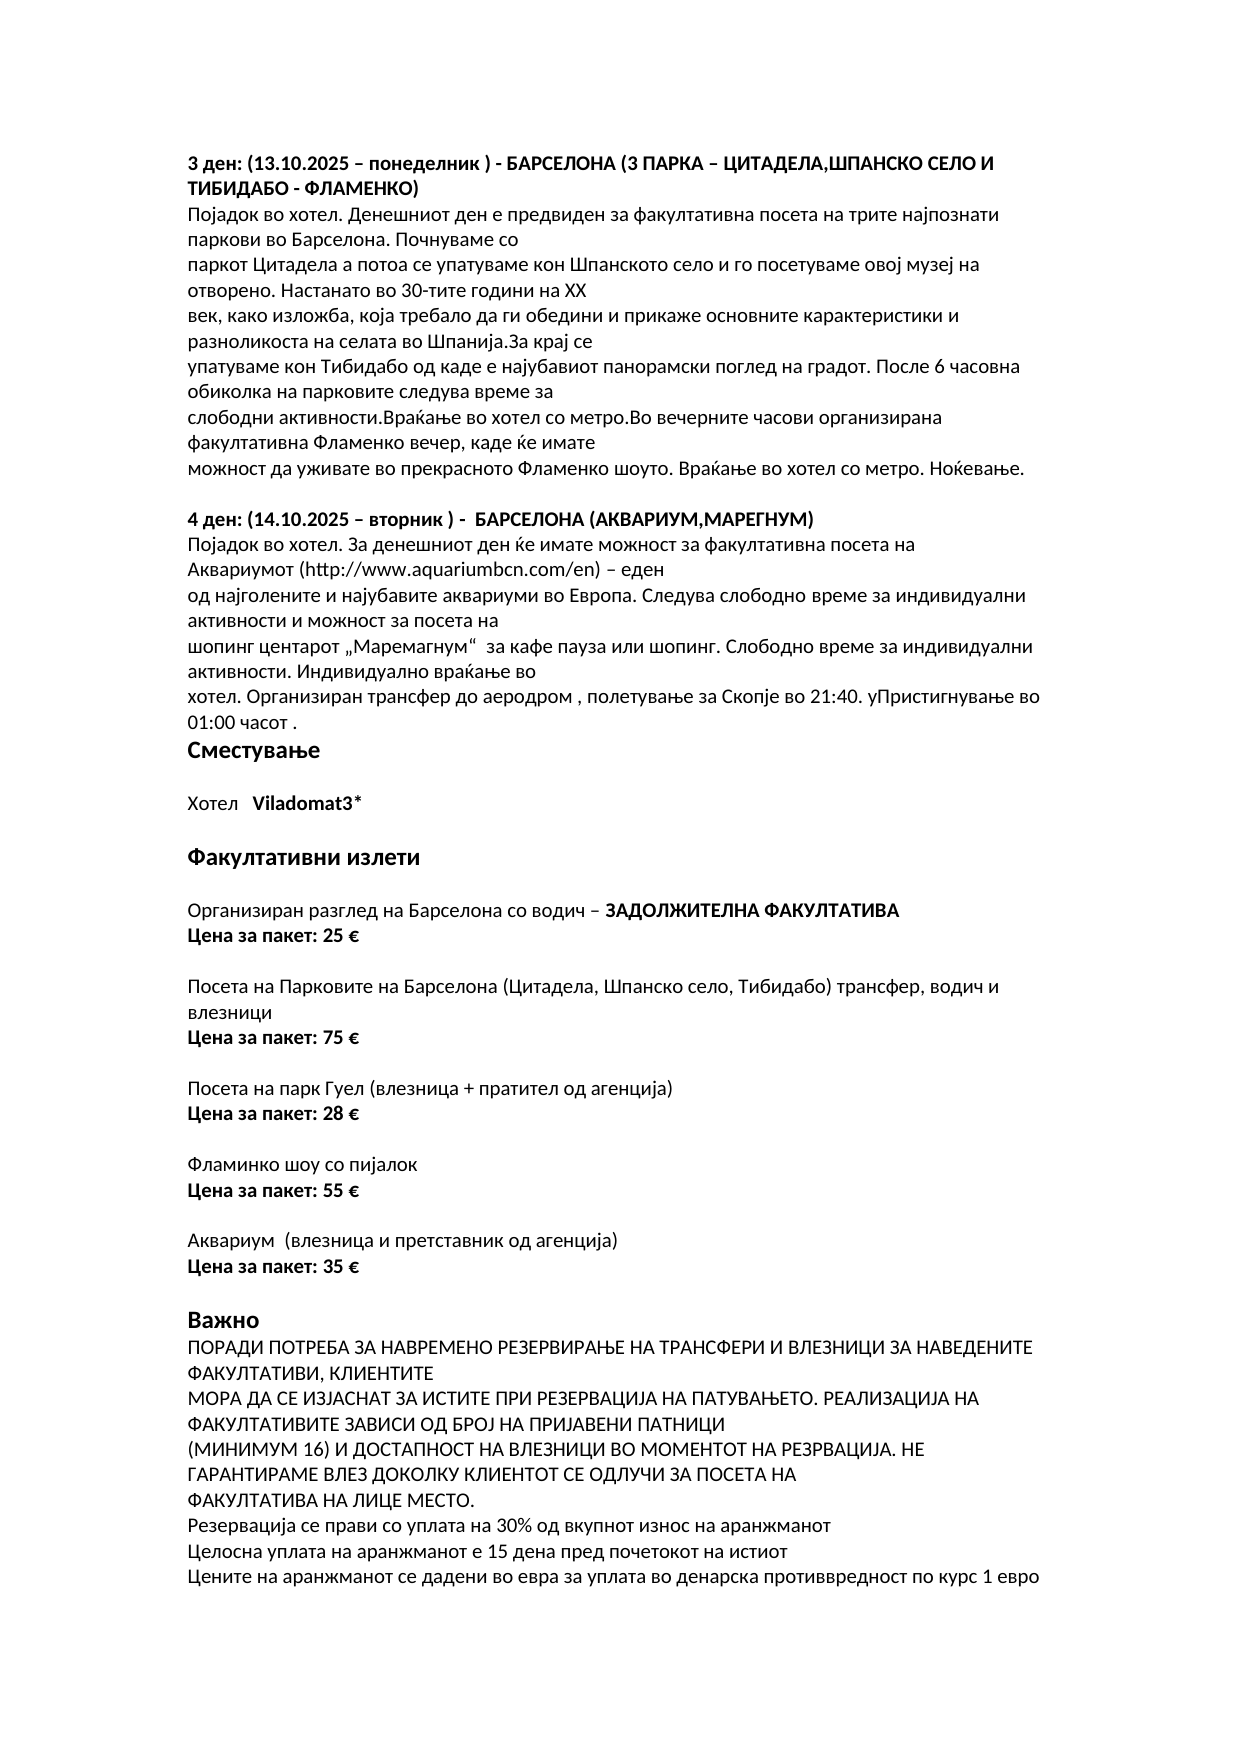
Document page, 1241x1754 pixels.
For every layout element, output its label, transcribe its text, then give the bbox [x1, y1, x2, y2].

text 3 ден: (13.10.2025 – понеделник ) - БАРСЕЛОНА (3 ПАРКА – ЦИТАДЕЛА,ШПАНСКО СЕЛО И ТИБИДАБО - ФЛАМЕНКО) [187, 150, 1053, 201]
text Аквариум (влезница и претставник од агенција) [187, 1228, 1053, 1253]
text Појадок во хотел. Денешниот ден е предвиден за факултативна посета на трите најпознати паркови во Барселона. Почнуваме со паркот Цитадела а потоа се упатуваме кон Шпанското село и го посетуваме овој музеј на отворено. Настанато во 30-тите години на XX век, како изложба, која требало да ги обедини и прикаже основните карактеристики и разноликоста на селата во Шпанија.За крај се упатуваме кон Тибидабо од каде е најубавиот панорамски поглед на градот. После 6 часовна обиколка на парковите следува време за слободни активности.Враќање во хотел со метро.Во вечерните часови организирана факултативна Фламенко вечер, каде ќе имате можност да уживате во прекрасното Фламенко шоуто. Враќање во хотел со метро. Ноќевање. [187, 201, 1053, 480]
text Важно [187, 1304, 1053, 1334]
text Посета на парк Гуел (влезница + пратител од агенција) [187, 1075, 1053, 1101]
text Посета на Парковите на Барселона (Цитадела, Шпанско село, Тибидабо) трансфер, водич и влезници [187, 973, 1053, 1024]
text Фламинко шоу со пијалок [187, 1151, 1053, 1177]
text Појадок во хотел. За денешниот ден ќе имате можност за факултативна посета на Аквариумот (http://www.aquariumbcn.com/en) – еден од најголените и најубавите аквариуми во Европа. Следува слободно време за индивидуални активности и можност за посета на шопинг центарот „Маремагнум“ за кафе пауза или шопинг. Слободно време за индивидуални активности. Индивидуално враќање во хотел. Организиран трансфер до аеродром , полетување за Скопје во 21:40. yПристигнување во 01:00 часот . [187, 531, 1053, 734]
text Цена за пакет: 55 € [187, 1177, 1053, 1202]
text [187, 1334, 1053, 1589]
text Цена за пакет: 25 € [187, 923, 1053, 948]
text Хотел Viladomat3* [187, 791, 1053, 816]
text Цена за пакет: 75 € [187, 1024, 1053, 1050]
text Факултативни излети [187, 841, 1053, 872]
text 4 ден: (14.10.2025 – вторник ) - БАРСЕЛОНА (АКВАРИУМ,МАРЕГНУМ) [187, 506, 1053, 531]
text Цена за пакет: 28 € [187, 1101, 1053, 1126]
text Сместување [187, 734, 1053, 765]
text Организиран разглед на Барселона со водич – ЗАДОЛЖИТЕЛНА ФАКУЛТАТИВА [187, 897, 1053, 923]
text Цена за пакет: 35 € [187, 1253, 1053, 1278]
